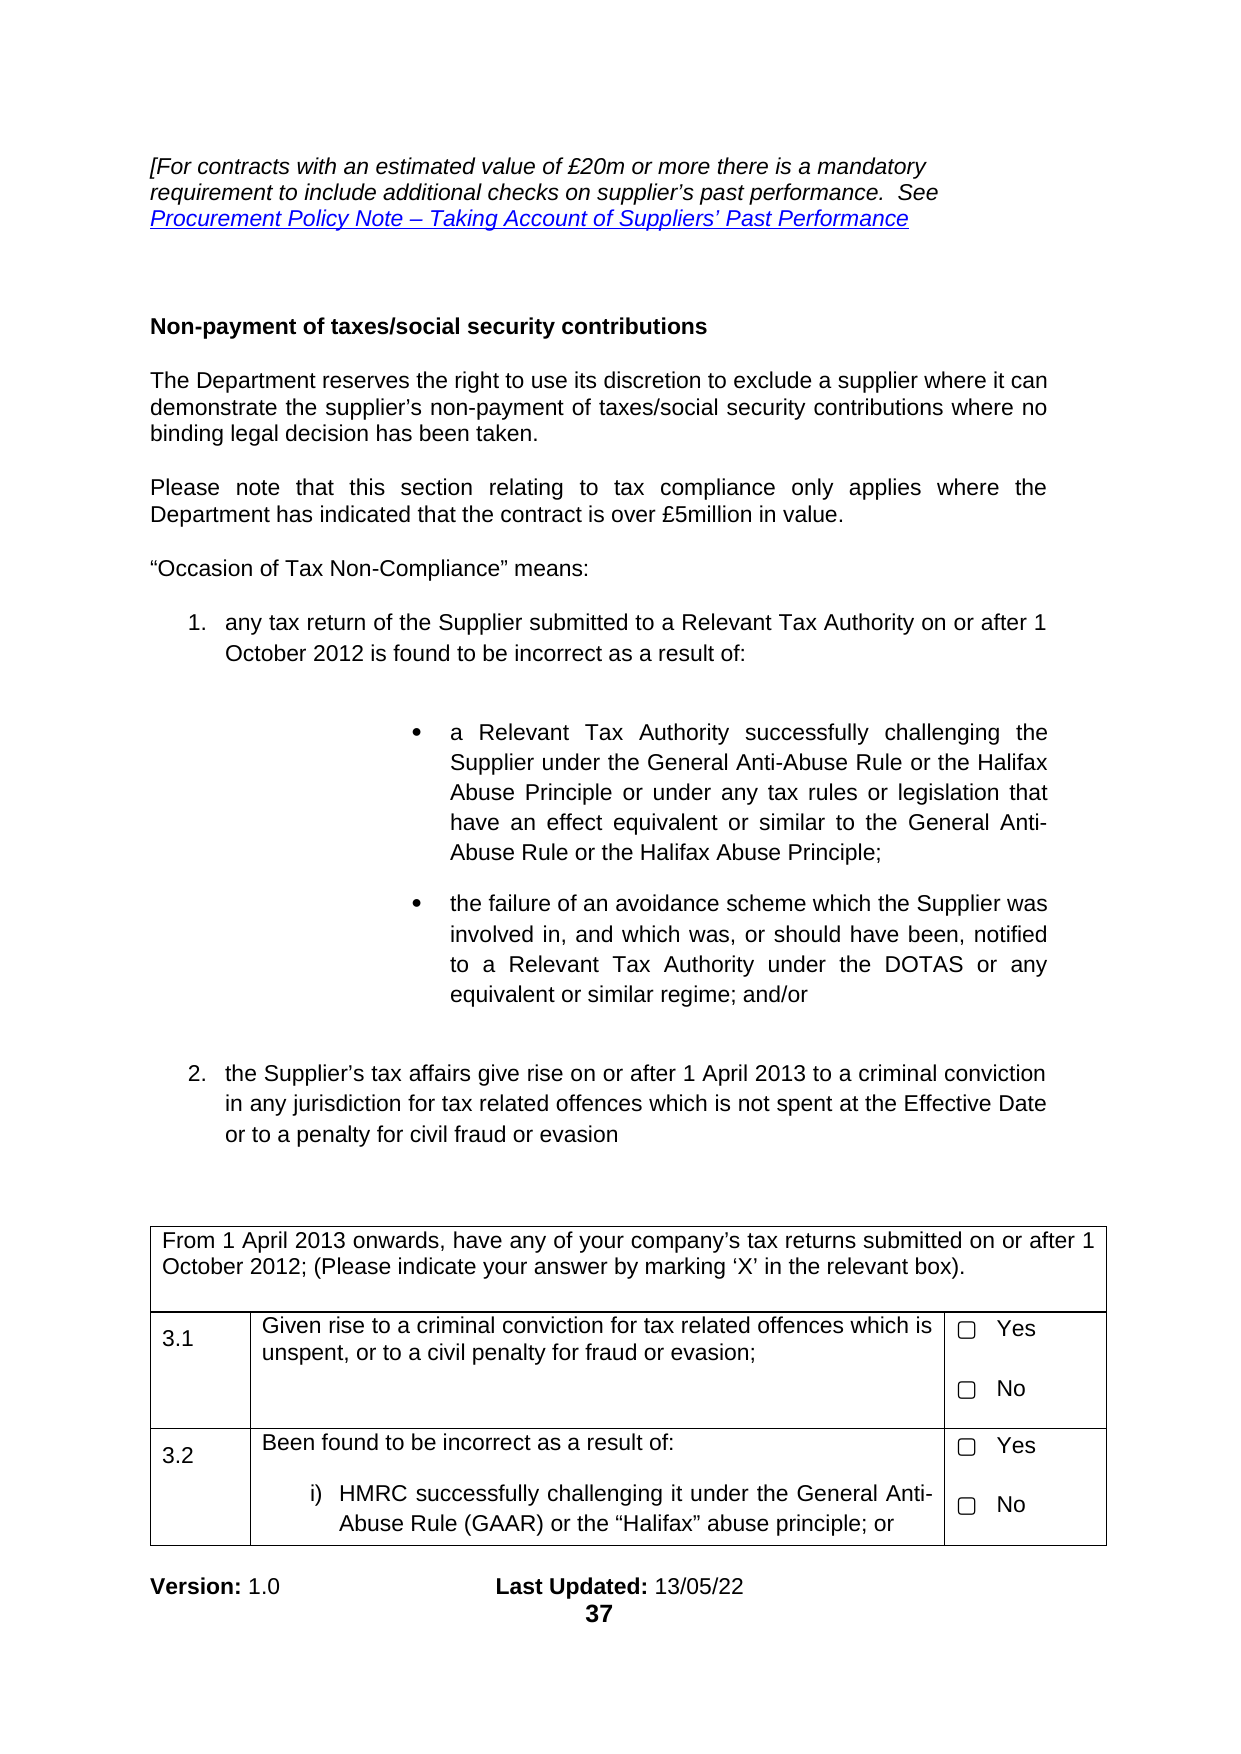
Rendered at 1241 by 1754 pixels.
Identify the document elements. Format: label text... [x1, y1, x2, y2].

text The Department reserves the right to use its discretion to exclude a supplier where it can demonstrate the supplier’s non-payment of taxes/social security contributions where no binding legal decision has been taken. [150, 367, 1048, 446]
table_header From 1 April 2013 onwards, have any of your company’s tax returns submitted on or after 1 October 2012; (Please indicate your answer by marking ‘X’ in the relevant box). [151, 1227, 1106, 1311]
table_cell Given rise to a criminal conviction for tax related offences which is unspent, or to a civil penalty for fraud or evasion; [251, 1313, 944, 1428]
text Non-payment of taxes/social security contributions [150, 313, 1048, 339]
list the failure of an avoidance scheme which the Supplier was involved in, and which was, or should have been, notified to a Relevant Tax Authority under the DOTAS or any equivalent or similar regime; and/or [413, 890, 1048, 1007]
list any tax return of the Supplier submitted to a Relevant Tax Authority on or after 1 October 2012 is found to be incorrect as a result of: [188, 609, 1048, 666]
text [For contracts with an estimated value of £20m or more there is a mandatory requirement to include additional checks on supplier’s past performance. See Procurement Policy Note – Taking Account of Suppliers’ Past Performance [150, 153, 1048, 232]
text “Occasion of Tax Non-Compliance” means: [150, 555, 1048, 581]
list a Relevant Tax Authority successfully challenging the Supplier under the General Anti-Abuse Rule or the Halifax Abuse Principle or under any tax rules or legislation that have an effect equivalent or similar to the General Anti-Abuse Rule or the Halifax Abuse Principle; [413, 718, 1048, 866]
table_cell 3.2 [151, 1429, 250, 1545]
table_cell 3.1 [151, 1313, 250, 1428]
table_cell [251, 1429, 944, 1545]
list the Supplier’s tax affairs give rise on or after 1 April 2013 to a criminal conviction in any jurisdiction for tax related offences which is not spent at the Effective Date or to a penalty for civil fraud or evasion [188, 1060, 1048, 1147]
text Please note that this section relating to tax compliance only applies where the Department has indicated that the contract is over £5million in value. [150, 474, 1048, 527]
table_cell ▢ Yes ▢ No [945, 1313, 1106, 1428]
table_cell ▢ Yes ▢ No [945, 1429, 1106, 1545]
